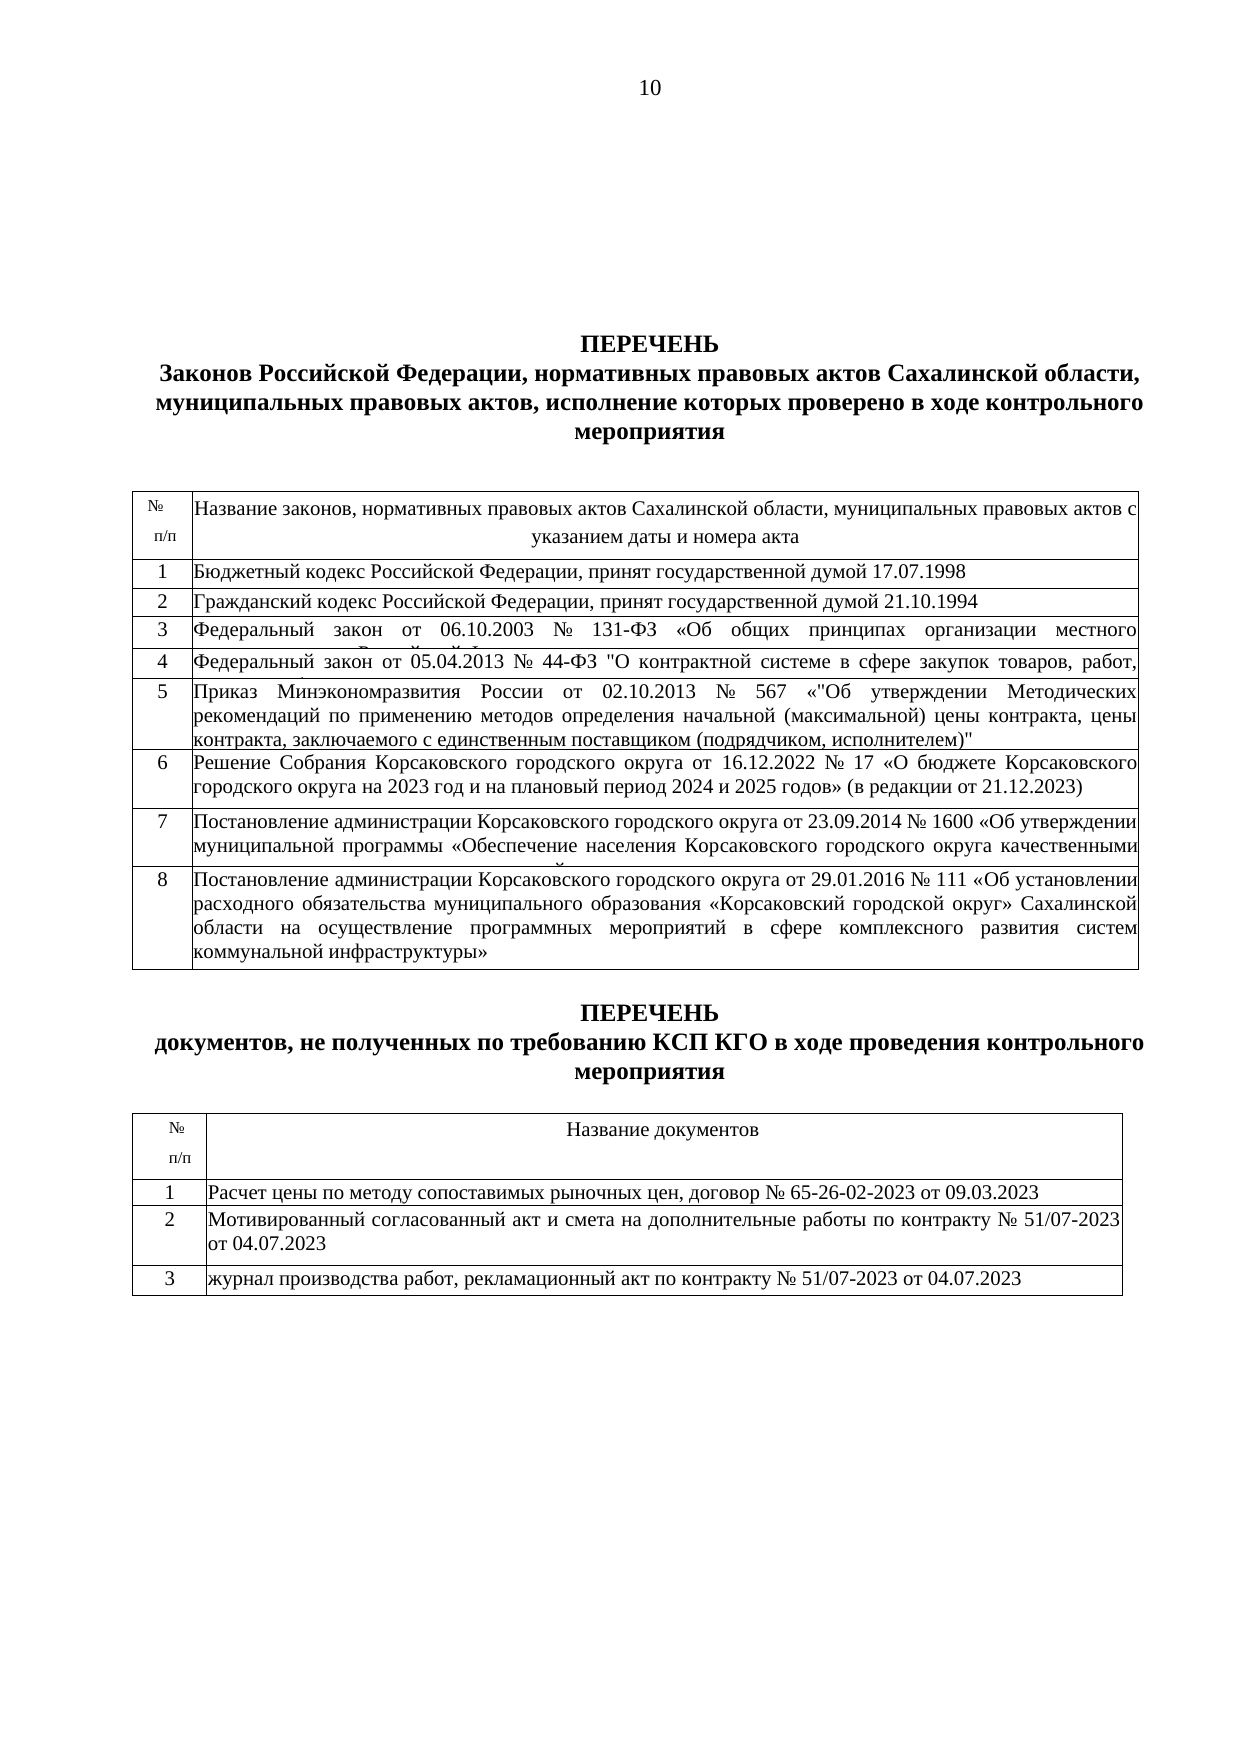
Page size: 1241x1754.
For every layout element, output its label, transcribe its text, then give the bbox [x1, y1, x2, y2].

table_header Название документов [207, 1114, 1122, 1179]
table_cell 3 [133, 1266, 206, 1295]
table_cell 8 [133, 867, 192, 968]
table_cell журнал производства работ, рекламационный акт по контракту № 51/07-2023 от 04.07.2023 [207, 1266, 1122, 1295]
table_cell 2 [133, 589, 192, 616]
text документов, не полученных по требованию КСП КГО в ходе проведения контрольного мероприятия [118, 1027, 1181, 1084]
text ПЕРЕЧЕНЬ [118, 329, 1181, 358]
table_cell 4 [133, 649, 192, 678]
table_cell Бюджетный кодекс Российской Федерации, принят государственной думой 17.07.1998 [193, 560, 1138, 588]
table_cell Решение Собрания Корсаковского городского округа от 16.12.2022 № 17 «О бюджете Корсаковского городского округа на 2023 год и на плановый период 2024 и 2025 годов» (в редакции от 21.12.2023) [193, 750, 1138, 808]
table_header № п/п [133, 1114, 206, 1179]
table_cell 3 [133, 617, 192, 648]
table_cell 7 [133, 809, 192, 866]
text ПЕРЕЧЕНЬ [118, 998, 1181, 1027]
table_cell 2 [133, 1206, 206, 1265]
table_cell Федеральный закон от 06.10.2003 № 131-ФЗ «Об общих принципах организации местного самоуправления в Российской Федерации» [193, 617, 1138, 648]
table_cell Мотивированный согласованный акт и смета на дополнительные работы по контракту № 51/07-2023 от 04.07.2023 [207, 1206, 1122, 1265]
table_cell Постановление администрации Корсаковского городского округа от 29.01.2016 № 111 «Об установлении расходного обязательства муниципального образования «Корсаковский городской округ» Сахалинской области на осуществление программных мероприятий в сфере комплексного развития систем коммунальной инфраструктуры» [193, 867, 1138, 968]
table_cell 6 [133, 750, 192, 808]
text мероприятия [118, 416, 1181, 444]
table_cell Расчет цены по методу сопоставимых рыночных цен, договор № 65-26-02-2023 от 09.03.2023 [207, 1180, 1122, 1205]
table_cell Приказ Минэкономразвития России от 02.10.2013 № 567 «"Об утверждении Методических рекомендаций по применению методов определения начальной (максимальной) цены контракта, цены контракта, заключаемого с единственным поставщиком (подрядчиком, исполнителем)" [193, 679, 1138, 749]
table_cell 5 [133, 679, 192, 749]
table_header № п/п [133, 492, 192, 558]
table_cell Федеральный закон от 05.04.2013 № 44-ФЗ "О контрактной системе в сфере закупок товаров, работ, услуг для обеспечения государственных и муниципальных нужд" [193, 649, 1138, 678]
table_cell 1 [133, 1180, 206, 1205]
text Законов Российской Федерации, нормативных правовых актов Сахалинской области, муниципальных правовых актов, исполнение которых проверено в ходе контрольного [118, 358, 1181, 416]
table_header Название законов, нормативных правовых актов Сахалинской области, муниципальных правовых актов с указанием даты и номера акта [193, 492, 1138, 558]
table_cell Гражданский кодекс Российской Федерации, принят государственной думой 21.10.1994 [193, 589, 1138, 616]
table_cell 1 [133, 560, 192, 588]
table_cell Постановление администрации Корсаковского городского округа от 23.09.2014 № 1600 «Об утверждении муниципальной программы «Обеспечение населения Корсаковского городского округа качественными услугами жилищно-коммунального хозяйства» [193, 809, 1138, 866]
